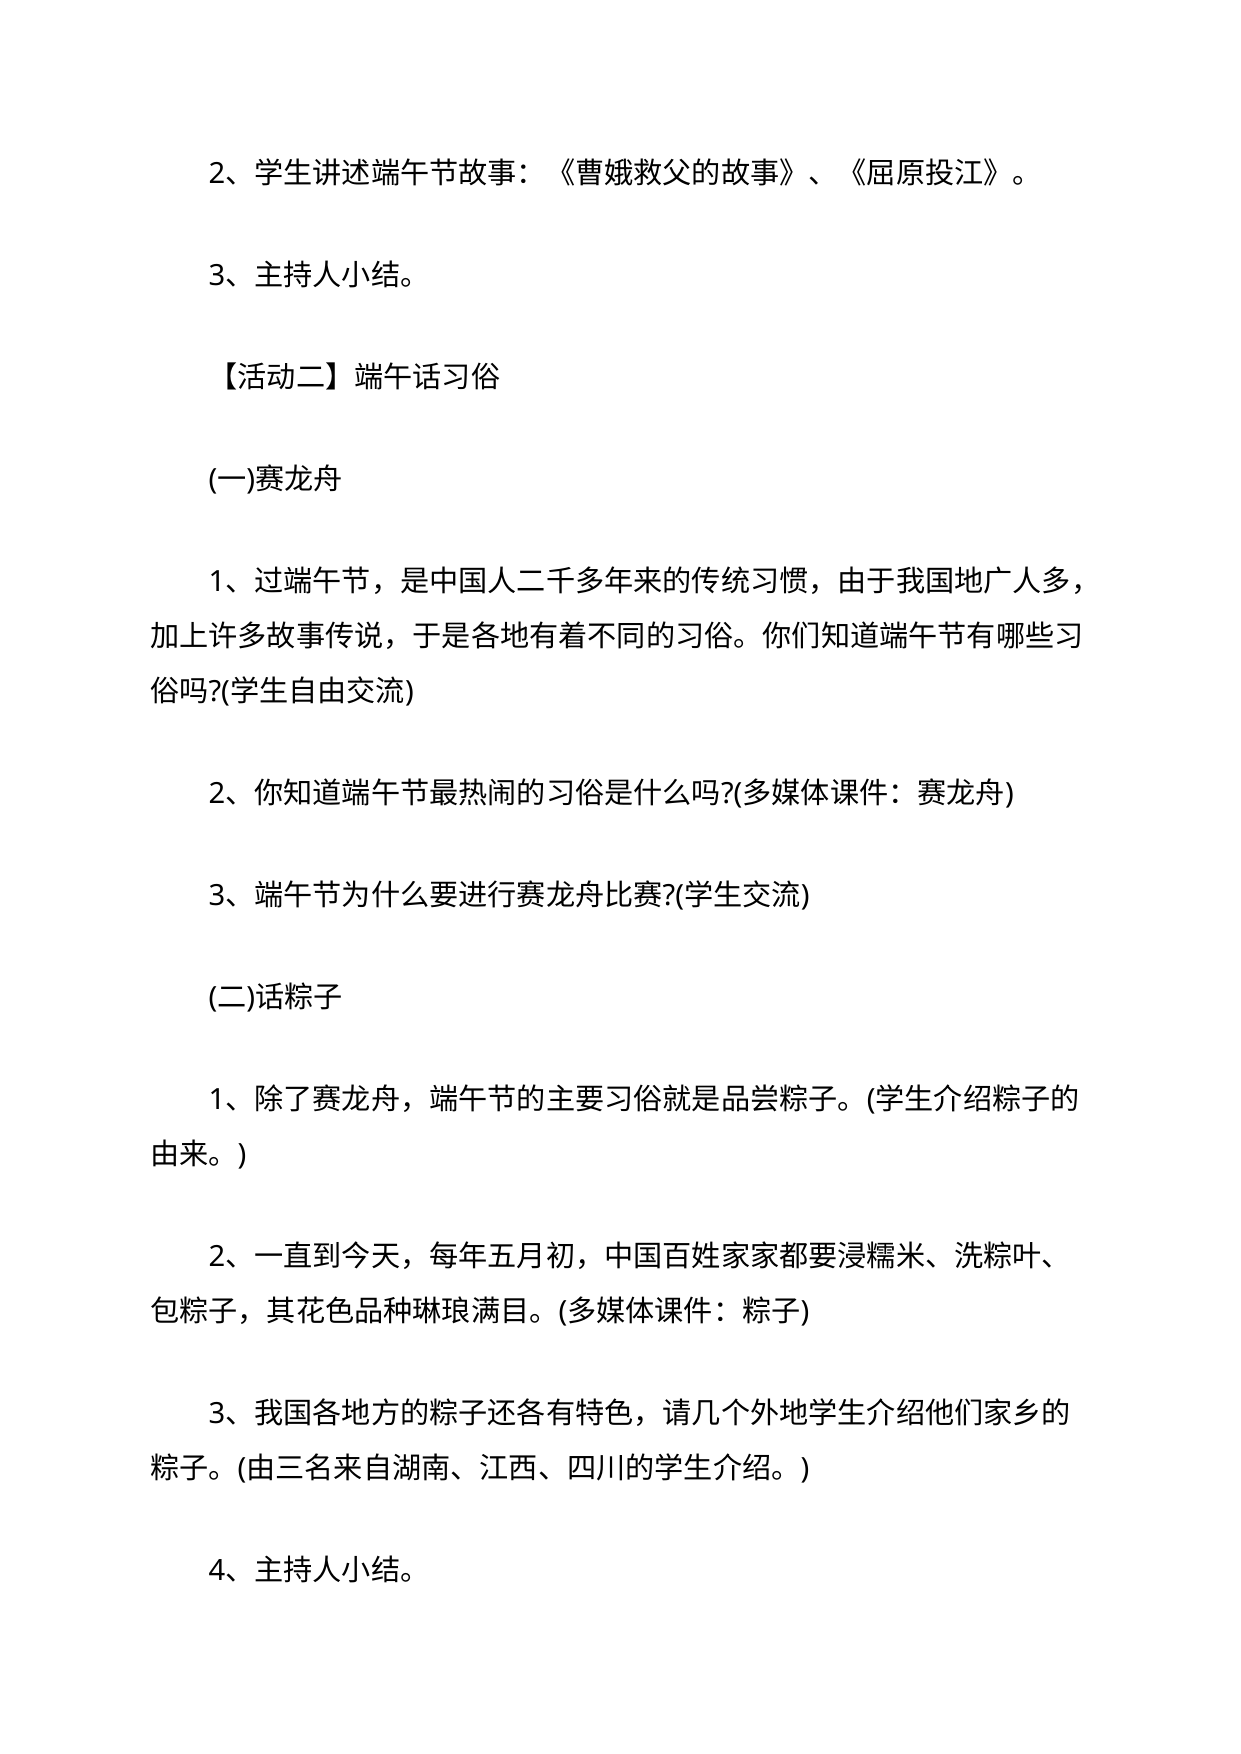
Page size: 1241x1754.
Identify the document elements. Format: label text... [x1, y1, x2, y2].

text 2、你知道端午节最热闹的习俗是什么吗?(多媒体课件：赛龙舟) [150, 769, 1090, 812]
text 3、我国各地方的粽子还各有特色，请几个外地学生介绍他们家乡的粽子。(由三名来自湖南、江西、四川的学生介绍。) [150, 1389, 1090, 1487]
text 3、主持人小结。 [150, 252, 1090, 294]
text (二)话粽子 [150, 973, 1090, 1016]
text 1、过端午节，是中国人二千多年来的传统习惯，由于我国地广人多，加上许多故事传说，于是各地有着不同的习俗。你们知道端午节有哪些习俗吗?(学生自由交流) [150, 558, 1090, 710]
text 2、一直到今天，每年五月初，中国百姓家家都要浸糯米、洗粽叶、包粽子，其花色品种琳琅满目。(多媒体课件：粽子) [150, 1232, 1090, 1330]
text 【活动二】端午话习俗 [150, 354, 1090, 396]
text 1、除了赛龙舟，端午节的主要习俗就是品尝粽子。(学生介绍粽子的由来。) [150, 1076, 1090, 1173]
text (一)赛龙舟 [150, 456, 1090, 498]
text 4、主持人小结。 [150, 1546, 1090, 1589]
text 2、学生讲述端午节故事：《曹娥救父的故事》、《屈原投江》。 [150, 150, 1090, 192]
text 3、端午节为什么要进行赛龙舟比赛?(学生交流) [150, 872, 1090, 914]
